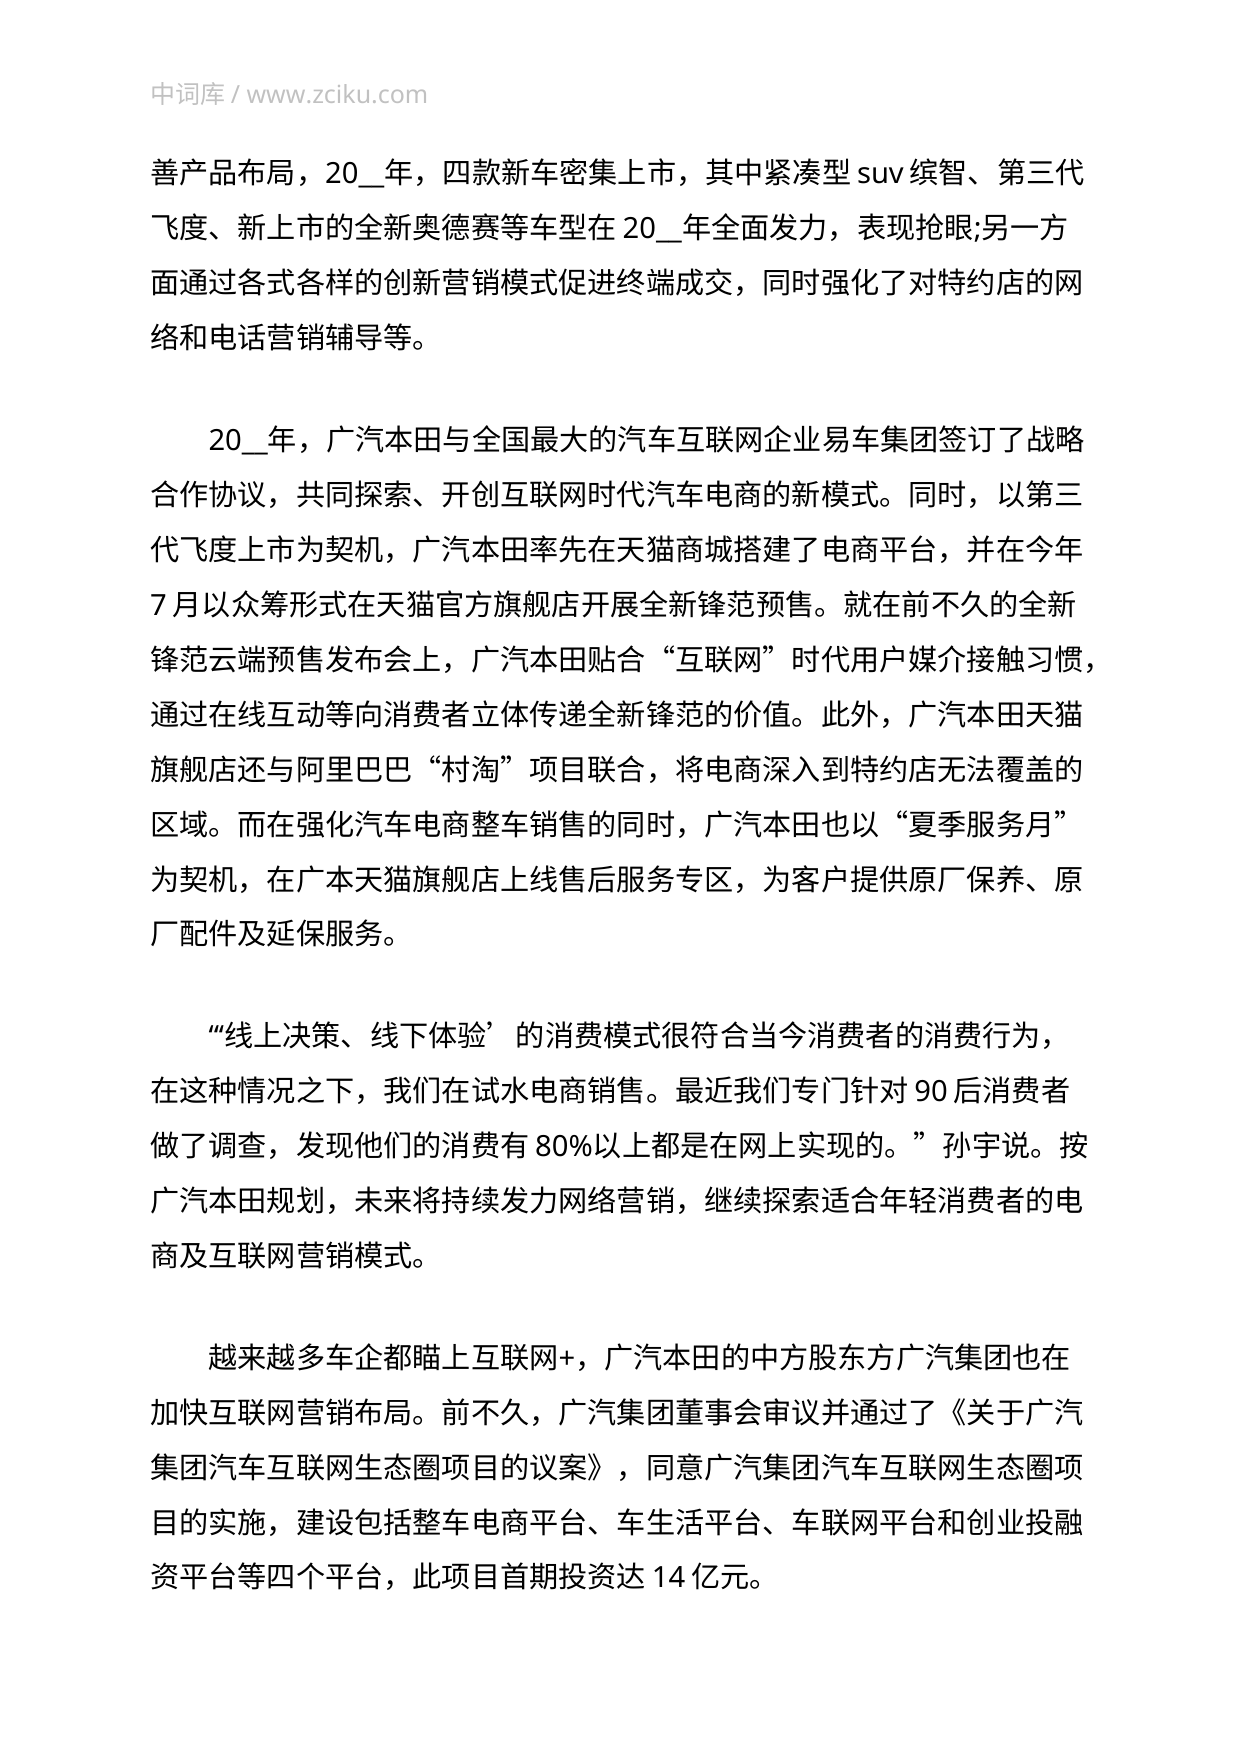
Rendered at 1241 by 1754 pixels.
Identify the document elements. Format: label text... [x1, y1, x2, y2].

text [150, 150, 1090, 357]
text 越来越多车企都瞄上互联网+，广汽本田的中方股东方广汽集团也在加快互联网营销布局。前不久，广汽集团董事会审议并通过了《关于广汽集团汽车互联网生态圈项目的议案》，同意广汽集团汽车互联网生态圈项目的实施，建设包括整车电商平台、车生活平台、车联网平台和创业投融资平台等四个平台，此项目首期投资达14亿元。 [150, 1334, 1090, 1596]
text “‘线上决策、线下体验’的消费模式很符合当今消费者的消费行为，在这种情况之下，我们在试水电商销售。最近我们专门针对90后消费者做了调查，发现他们的消费有80%以上都是在网上实现的。”孙宇说。按广汽本田规划，未来将持续发力网络营销，继续探索适合年轻消费者的电商及互联网营销模式。 [150, 1013, 1090, 1275]
text 20__年，广汽本田与全国最大的汽车互联网企业易车集团签订了战略合作协议，共同探索、开创互联网时代汽车电商的新模式。同时，以第三代飞度上市为契机，广汽本田率先在天猫商城搭建了电商平台，并在今年7月以众筹形式在天猫官方旗舰店开展全新锋范预售。就在前不久的全新锋范云端预售发布会上，广汽本田贴合“互联网”时代用户媒介接触习惯，通过在线互动等向消费者立体传递全新锋范的价值。此外，广汽本田天猫旗舰店还与阿里巴巴“村淘”项目联合，将电商深入到特约店无法覆盖的区域。而在强化汽车电商整车销售的同时，广汽本田也以“夏季服务月”为契机，在广本天猫旗舰店上线售后服务专区，为客户提供原厂保养、原厂配件及延保服务。 [150, 417, 1090, 953]
